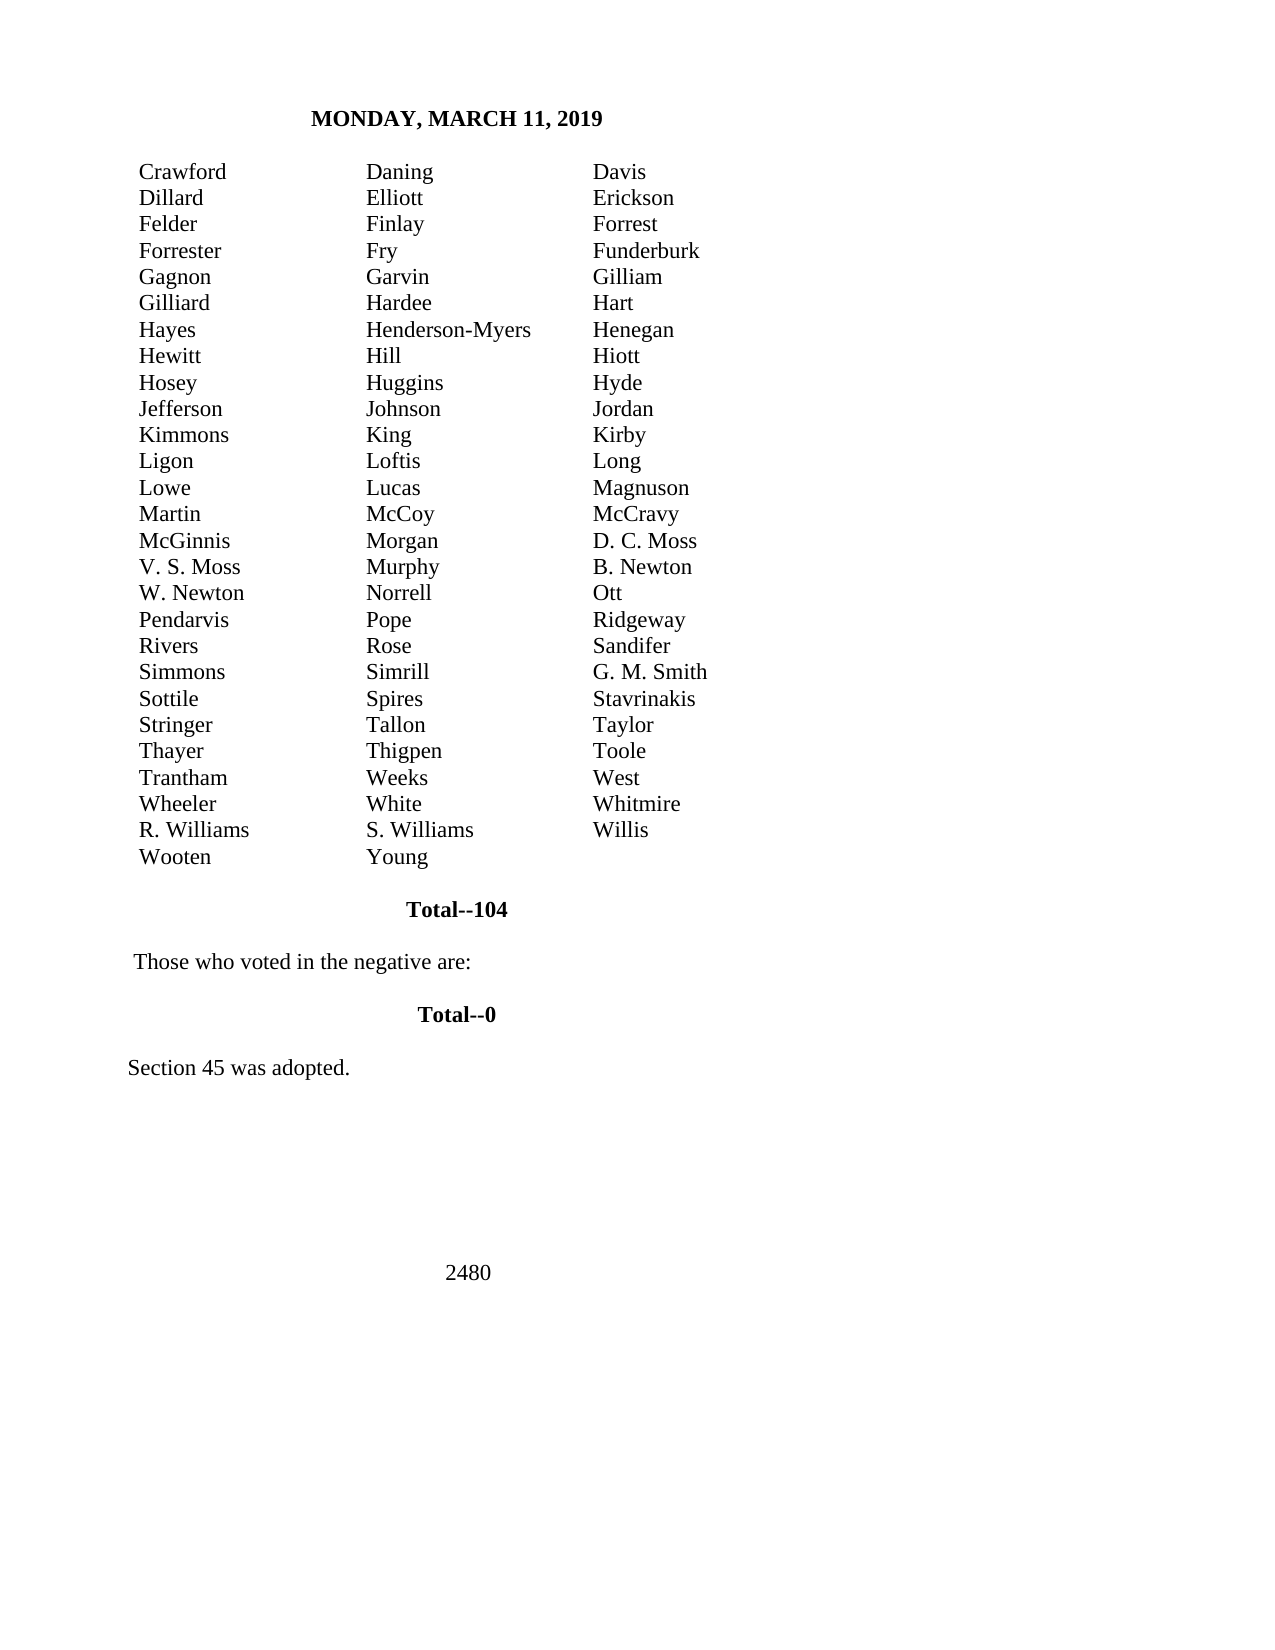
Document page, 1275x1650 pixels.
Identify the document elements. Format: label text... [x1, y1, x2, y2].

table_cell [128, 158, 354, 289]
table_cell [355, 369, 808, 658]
text Those who voted in the negative are: [127, 948, 786, 975]
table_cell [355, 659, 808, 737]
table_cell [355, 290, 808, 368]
text Total--0 [127, 1001, 786, 1027]
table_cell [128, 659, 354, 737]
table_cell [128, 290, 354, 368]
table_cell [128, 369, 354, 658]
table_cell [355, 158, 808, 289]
text Total--104 [127, 896, 786, 922]
text Section 45 was adopted. [127, 1054, 786, 1080]
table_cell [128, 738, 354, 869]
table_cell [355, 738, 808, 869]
